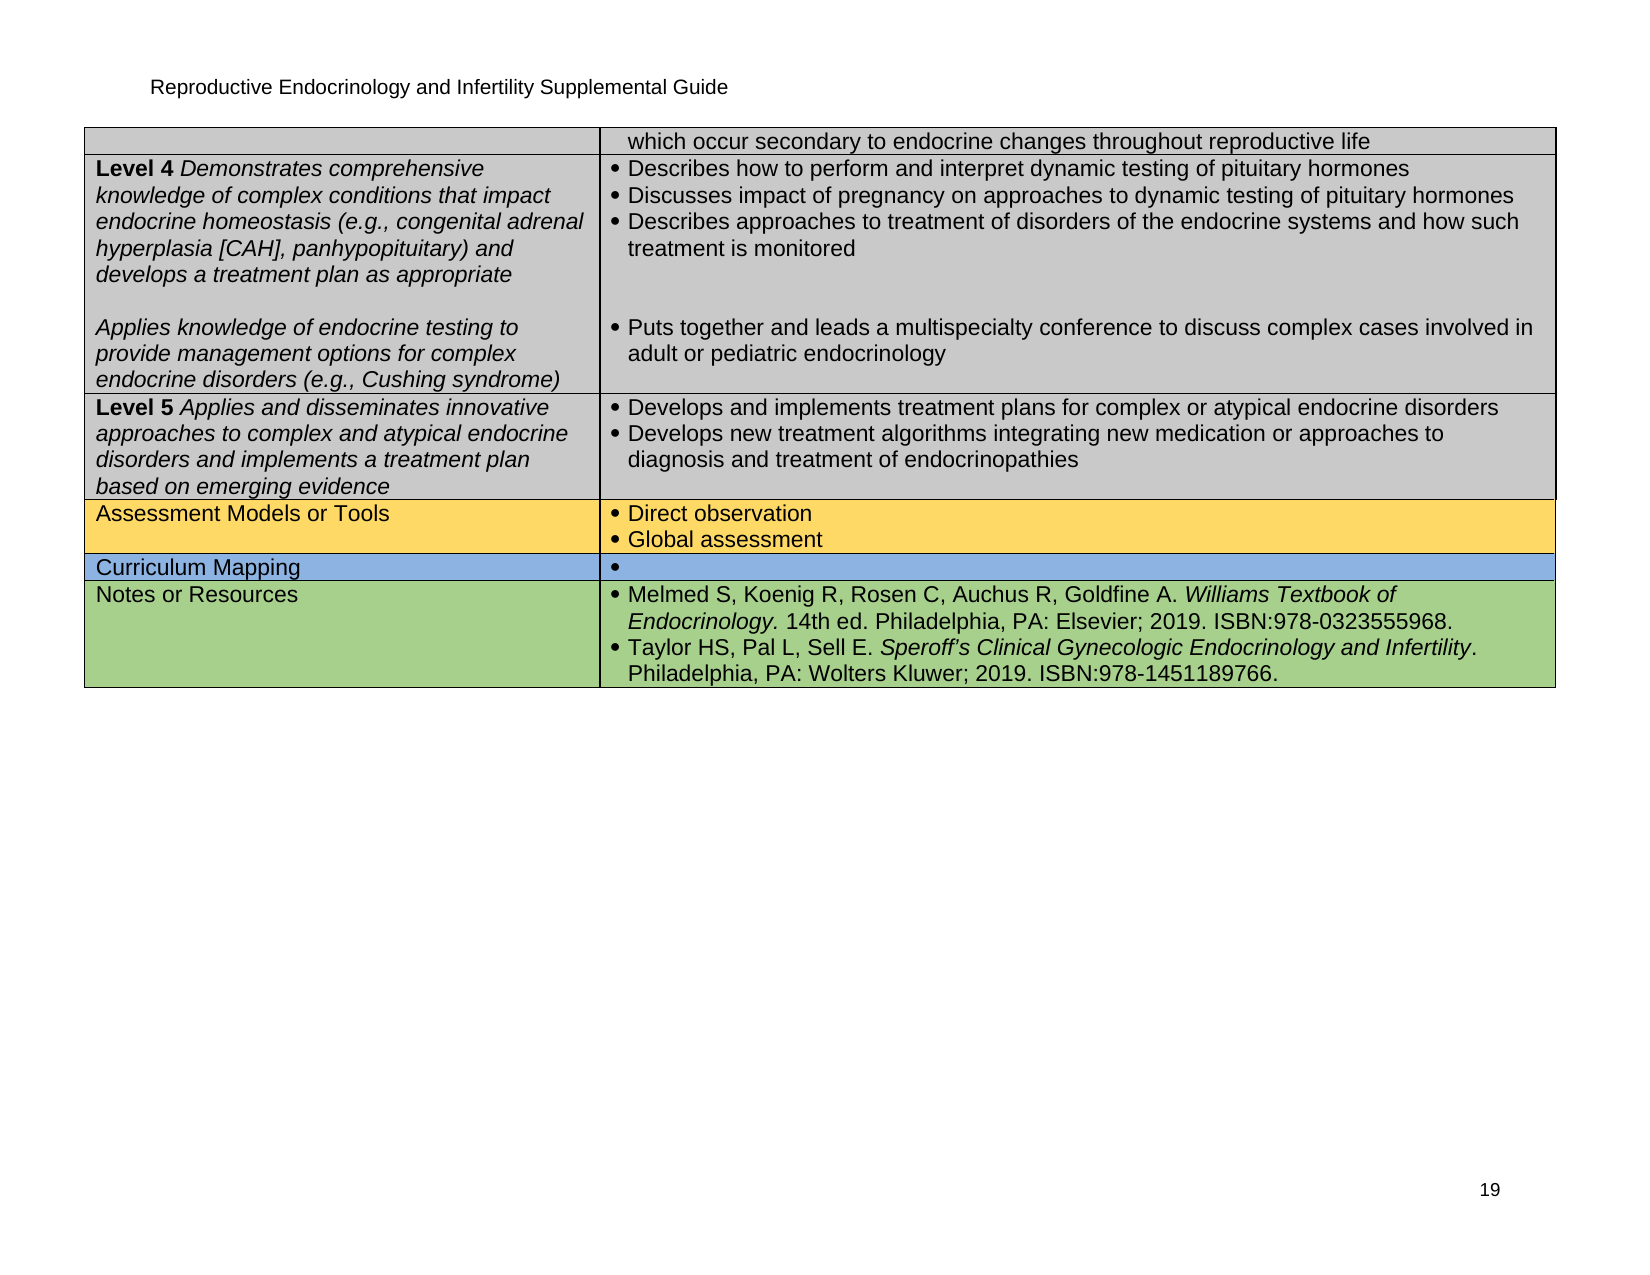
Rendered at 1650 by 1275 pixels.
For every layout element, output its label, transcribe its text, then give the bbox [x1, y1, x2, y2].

table_cell Melmed S, Koenig R, Rosen C, Auchus R, Goldfine A. Williams Textbook of Endocrinology. 14th ed. Philadelphia, PA: Elsevier; 2019. ISBN:978-0323555968. Taylor HS, Pal L, Sell E. Speroff’s Clinical Gynecologic Endocrinology and Infertility. Philadelphia, PA: Wolters Kluwer; 2019. ISBN:978-1451189766. [601, 580, 1555, 687]
table_cell Describes how to perform and interpret dynamic testing of pituitary hormones Discusses impact of pregnancy on approaches to dynamic testing of pituitary hormones Describes approaches to treatment of disorders of the endocrine systems and how such treatment is monitored Puts together and leads a multispecialty conference to discuss complex cases involved in adult or pediatric endocrinology [601, 155, 1555, 393]
table_cell Level 4 Demonstrates comprehensive knowledge of complex conditions that impact endocrine homeostasis (e.g., congenital adrenal hyperplasia [CAH], panhypopituitary) and develops a treatment plan as appropriate Applies knowledge of endocrine testing to provide management options for complex endocrine disorders (e.g., Cushing syndrome) [85, 155, 599, 393]
table_cell Notes or Resources [85, 581, 599, 687]
table_cell [601, 553, 1555, 580]
table_cell Develops and implements treatment plans for complex or atypical endocrine disorders Develops new treatment algorithms integrating new medication or approaches to diagnosis and treatment of endocrinopathies [601, 394, 1555, 499]
table_cell Level 5 Applies and disseminates innovative approaches to complex and atypical endocrine disorders and implements a treatment plan based on emerging evidence [85, 394, 599, 499]
table_cell Direct observation Global assessment [601, 499, 1555, 553]
table_cell Curriculum Mapping [85, 554, 599, 580]
table_cell Assessment Models or Tools [85, 500, 599, 553]
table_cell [85, 128, 599, 154]
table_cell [601, 128, 1555, 154]
